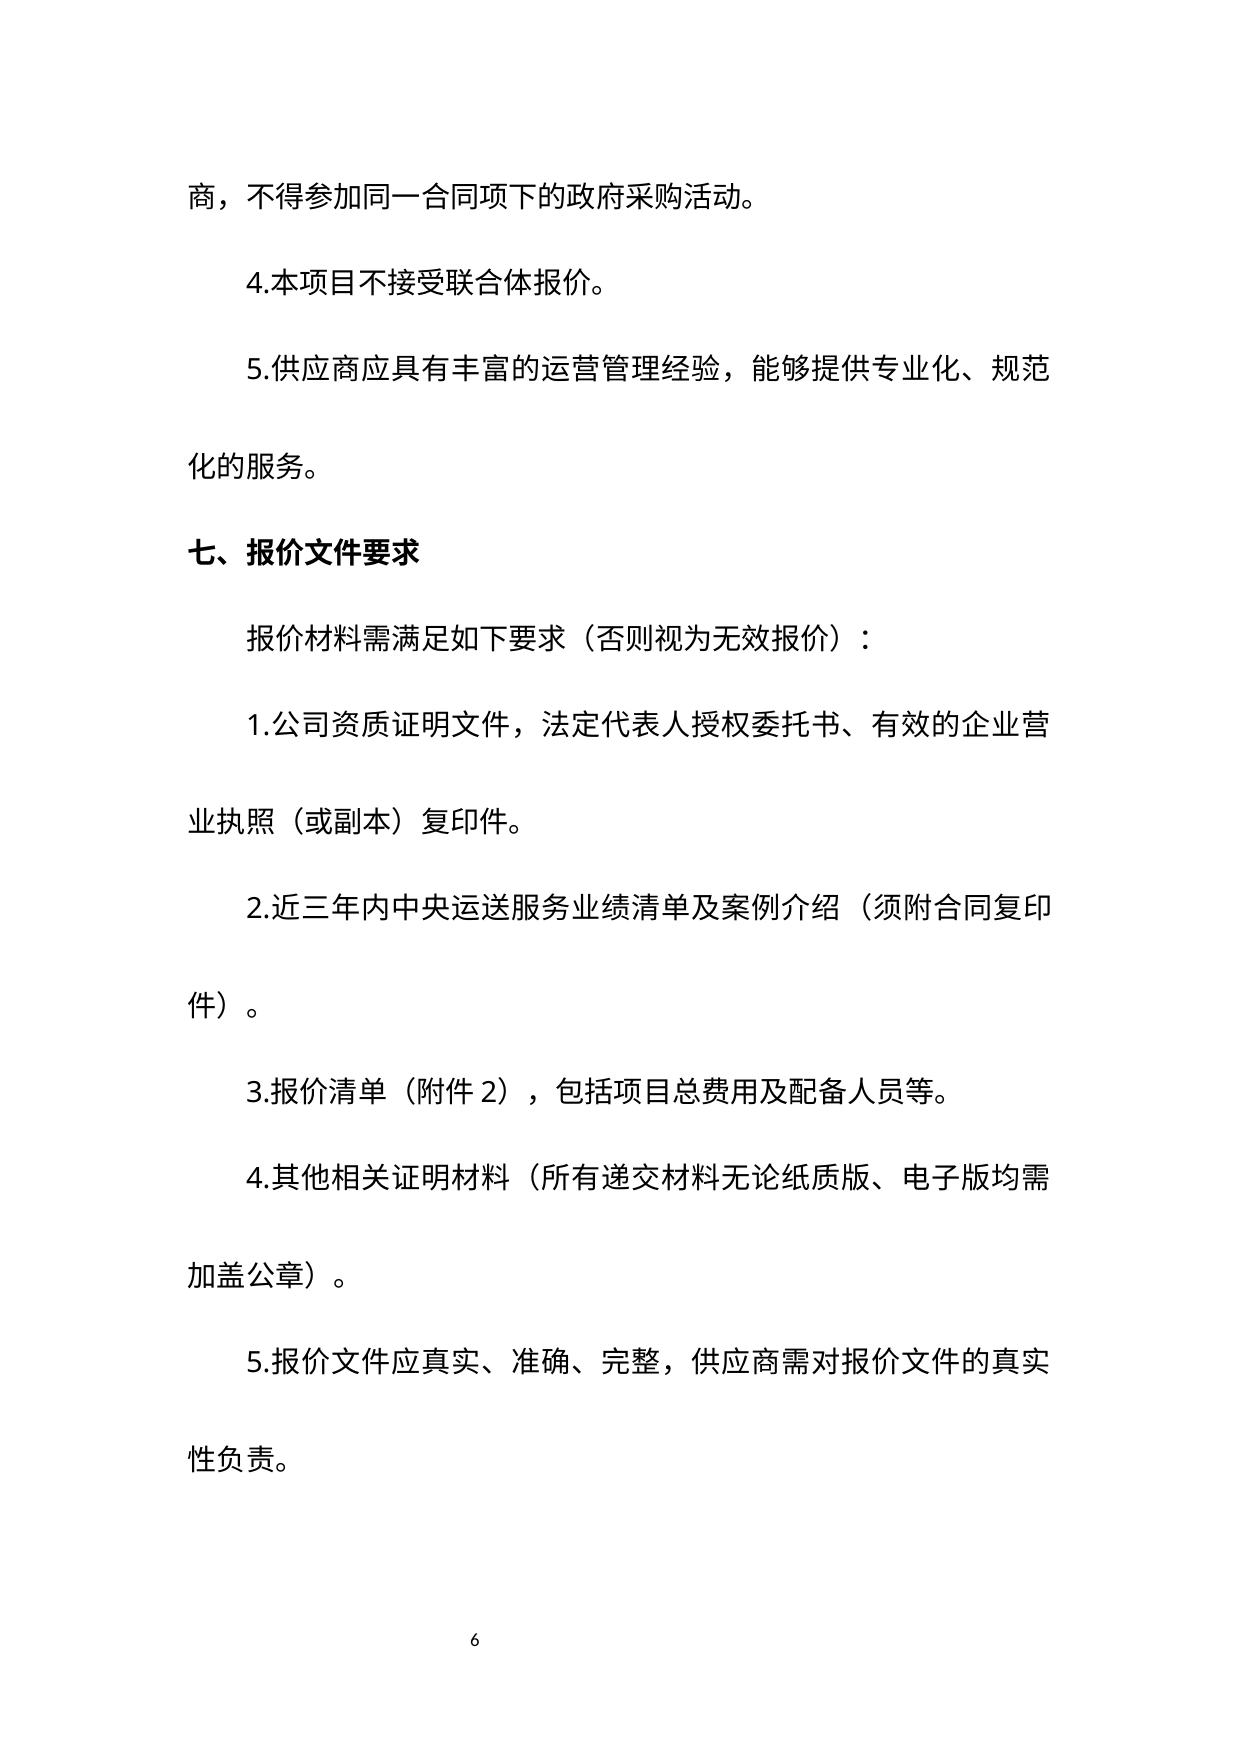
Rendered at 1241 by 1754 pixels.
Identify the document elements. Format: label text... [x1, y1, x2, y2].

text 1.公司资质证明文件，法定代表人授权委托书、有效的企业营业执照（或副本）复印件。 [187, 690, 1053, 853]
text 4.其他相关证明材料（所有递交材料无论纸质版、电子版均需加盖公章）。 [187, 1144, 1053, 1306]
text 3.报价清单（附件2），包括项目总费用及配备人员等。 [187, 1057, 1053, 1122]
text 2.近三年内中央运送服务业绩清单及案例介绍（须附合同复印件）。 [187, 874, 1053, 1036]
text 5.供应商应具有丰富的运营管理经验，能够提供专业化、规范化的服务。 [187, 334, 1053, 497]
text 七、报价文件要求 [187, 518, 1053, 583]
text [187, 162, 1053, 227]
text 报价材料需满足如下要求（否则视为无效报价）： [187, 604, 1053, 669]
text 5.报价文件应真实、准确、完整，供应商需对报价文件的真实性负责。 [187, 1327, 1053, 1490]
text 4.本项目不接受联合体报价。 [187, 248, 1053, 313]
